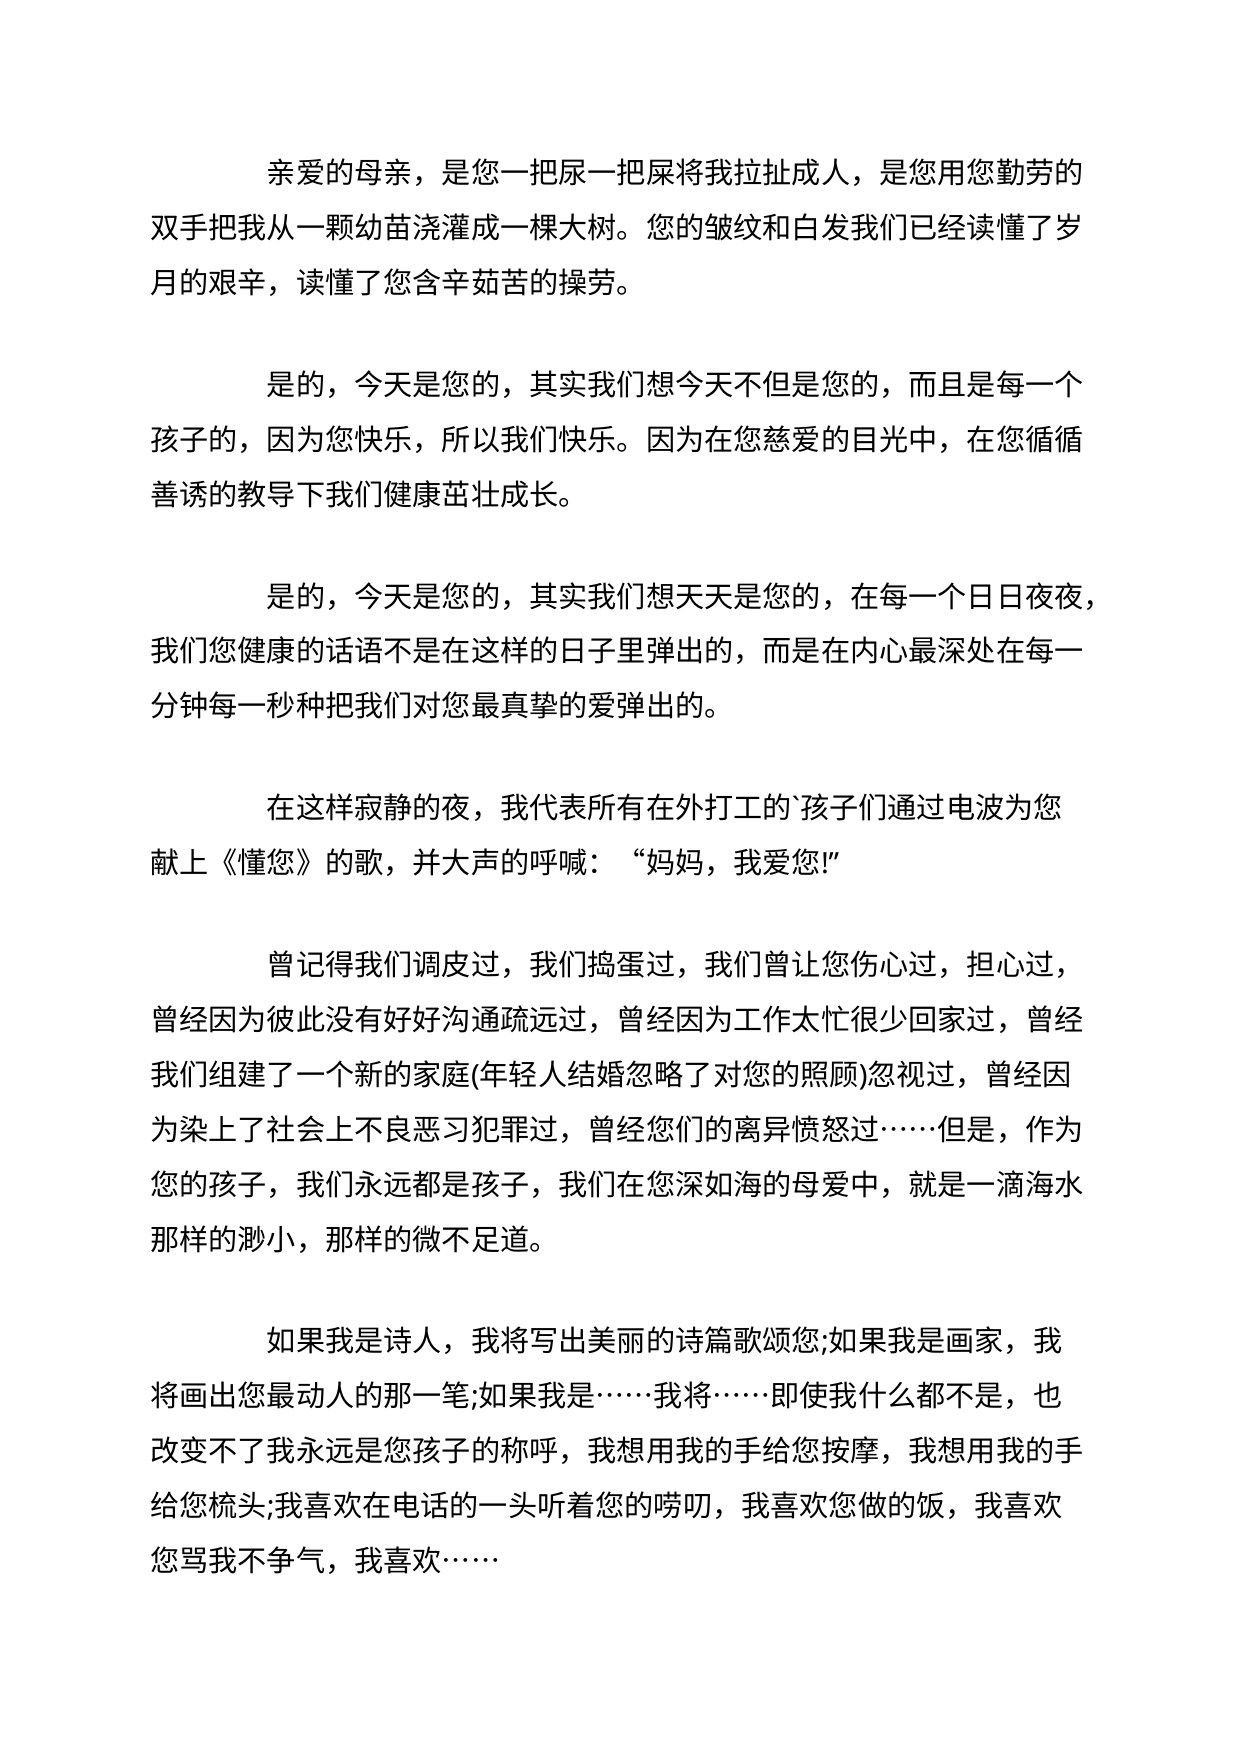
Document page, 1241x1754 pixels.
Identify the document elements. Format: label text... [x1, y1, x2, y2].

text 亲爱的母亲，是您一把尿一把屎将我拉扯成人，是您用您勤劳的双手把我从一颗幼苗浇灌成一棵大树。您的皱纹和白发我们已经读懂了岁月的艰辛，读懂了您含辛茹苦的操劳。 [150, 150, 1090, 302]
text 在这样寂静的夜，我代表所有在外打工的`孩子们通过电波为您献上《懂您》的歌，并大声的呼喊：“妈妈，我爱您!” [150, 785, 1090, 882]
text 曾记得我们调皮过，我们捣蛋过，我们曾让您伤心过，担心过，曾经因为彼此没有好好沟通疏远过，曾经因为工作太忙很少回家过，曾经我们组建了一个新的家庭(年轻人结婚忽略了对您的照顾)忽视过，曾经因为染上了社会上不良恶习犯罪过，曾经您们的离异愤怒过……但是，作为您的孩子，我们永远都是孩子，我们在您深如海的母爱中，就是一滴海水那样的渺小，那样的微不足道。 [150, 942, 1090, 1258]
text 是的，今天是您的，其实我们想天天是您的，在每一个日日夜夜，我们您健康的话语不是在这样的日子里弹出的，而是在内心最深处在每一分钟每一秒种把我们对您最真挚的爱弹出的。 [150, 573, 1090, 725]
text 如果我是诗人，我将写出美丽的诗篇歌颂您;如果我是画家，我将画出您最动人的那一笔;如果我是……我将……即使我什么都不是，也改变不了我永远是您孩子的称呼，我想用我的手给您按摩，我想用我的手给您梳头;我喜欢在电话的一头听着您的唠叨，我喜欢您做的饭，我喜欢您骂我不争气，我喜欢…… [150, 1318, 1090, 1580]
text 是的，今天是您的，其实我们想今天不但是您的，而且是每一个孩子的，因为您快乐，所以我们快乐。因为在您慈爱的目光中，在您循循善诱的教导下我们健康茁壮成长。 [150, 362, 1090, 514]
